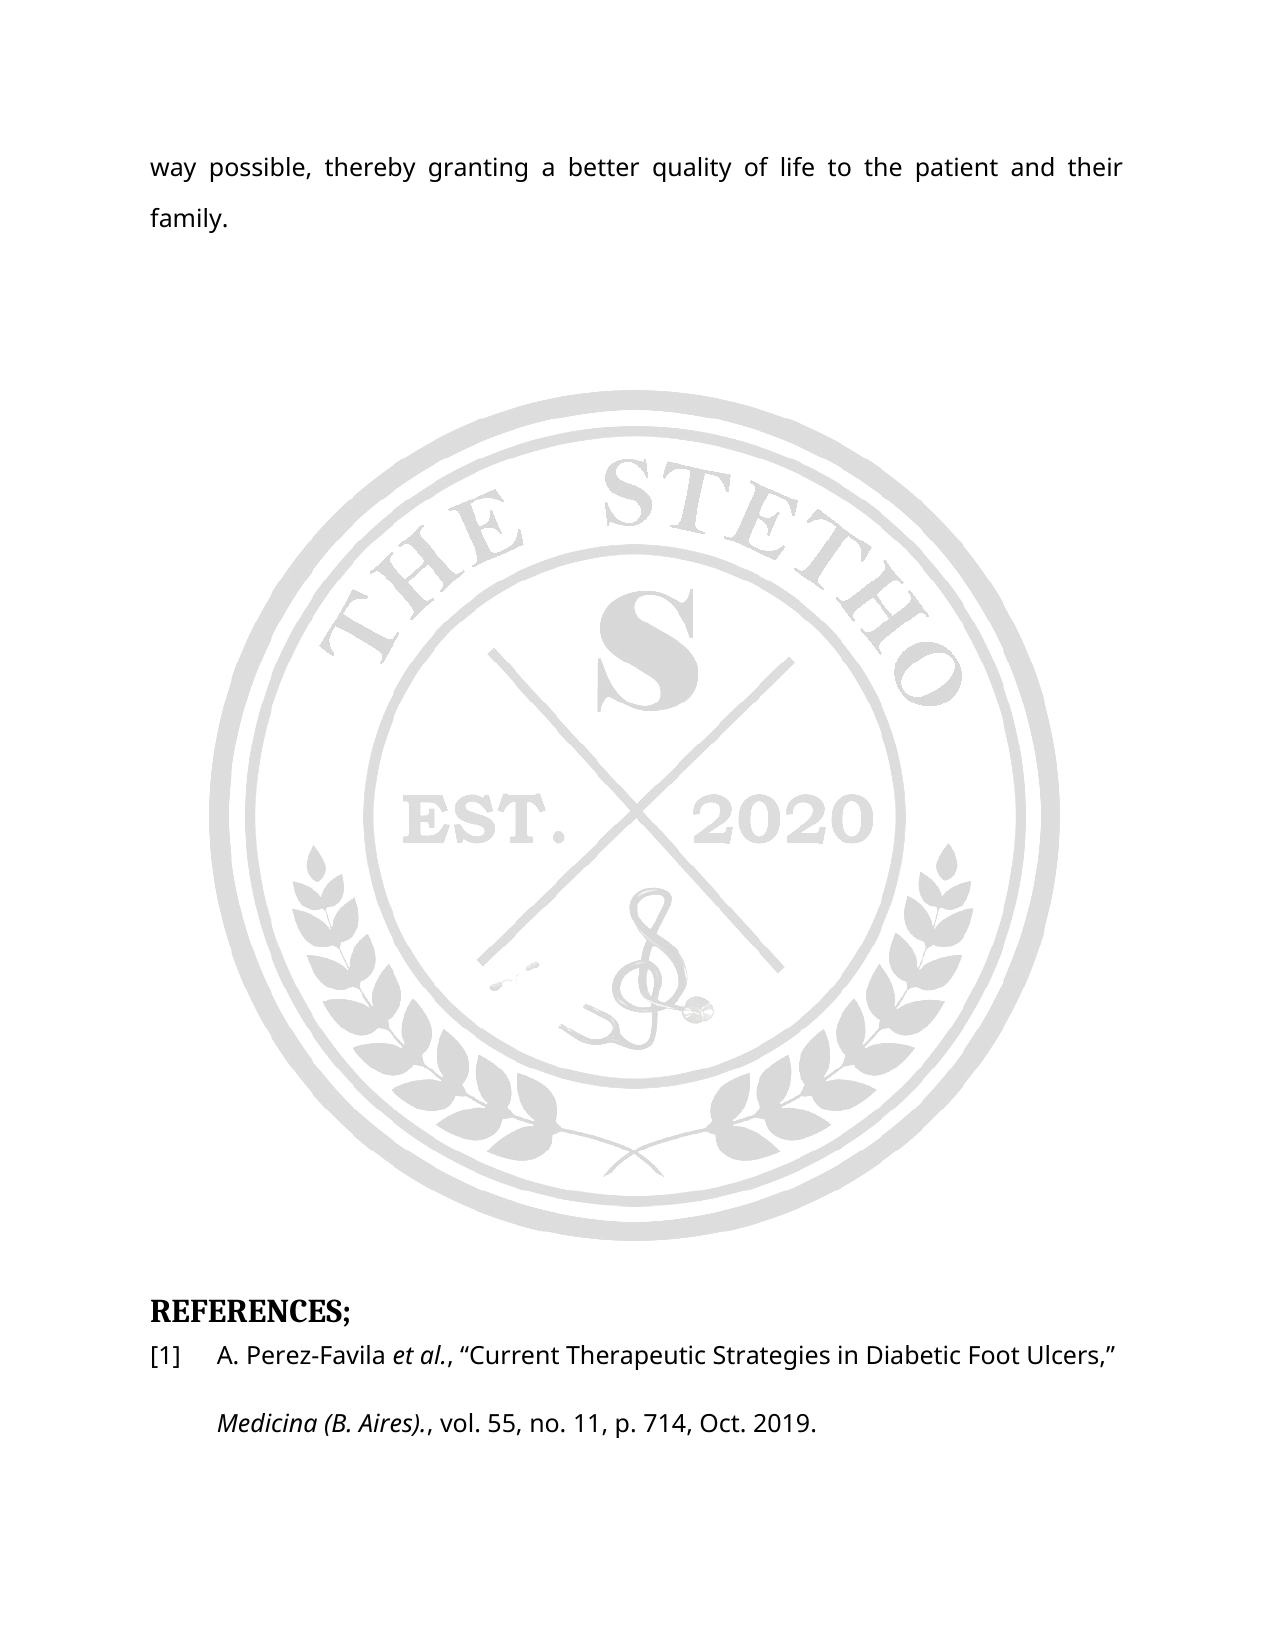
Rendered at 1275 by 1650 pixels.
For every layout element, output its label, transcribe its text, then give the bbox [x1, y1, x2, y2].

text [1] A. Perez-Favila et al., “Current Therapeutic Strategies in Diabetic Foot Ulcers,” Medicina (B. Aires)., vol. 55, no. 11, p. 714, Oct. 2019. [150, 1337, 1125, 1439]
subtitle REFERENCES; [150, 1293, 1125, 1331]
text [150, 150, 1125, 235]
